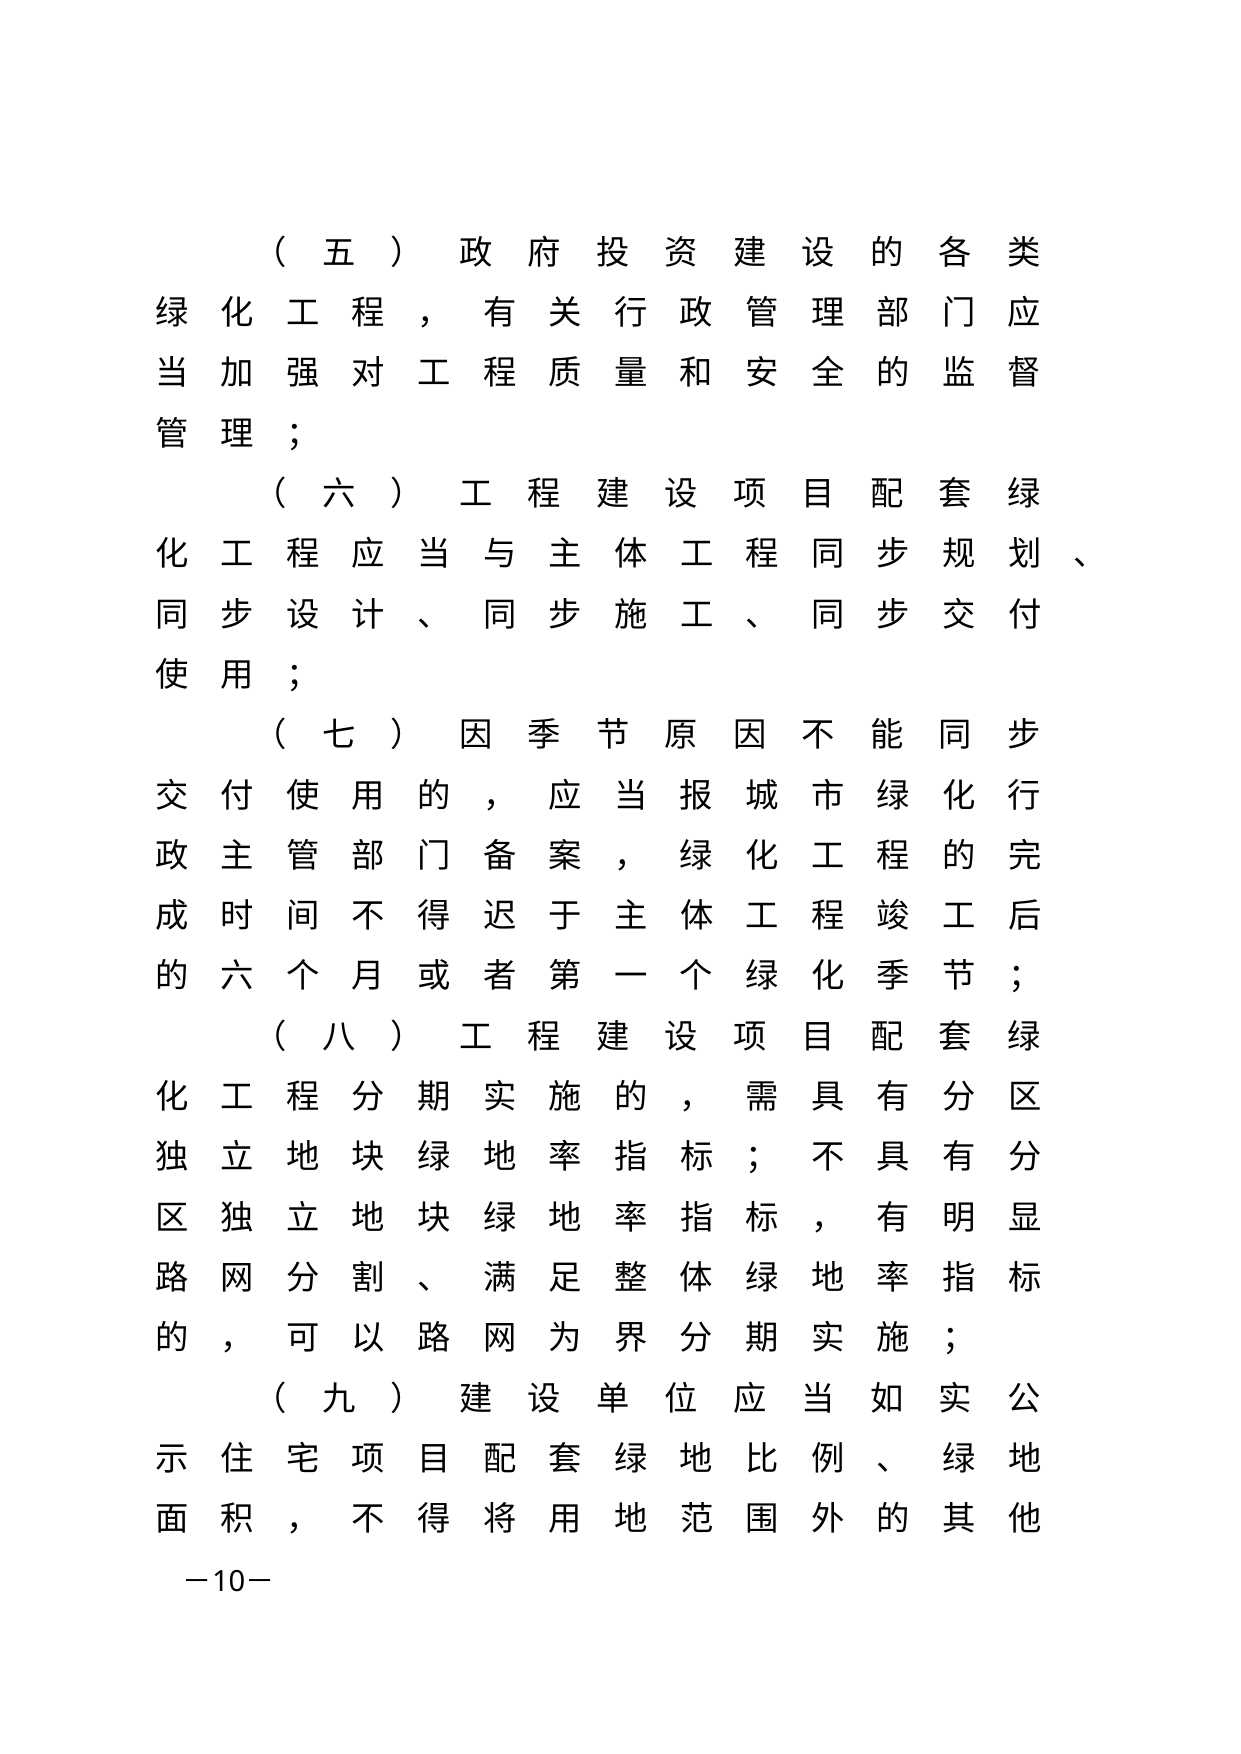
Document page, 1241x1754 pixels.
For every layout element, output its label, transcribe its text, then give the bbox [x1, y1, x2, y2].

text （九）建设单位应当如实公示住宅项目配套绿地比例、绿地面积，不得将用地范围外的其他绿地或者临时性绿地作为其配套绿地。 [155, 1365, 1073, 1546]
text （八）工程建设项目配套绿化工程分期实施的，需具有分区独立地块绿地率指标；不具有分区独立地块绿地率指标，有明显路网分割、满足整体绿地率指标的，可以路网为界分期实施； [155, 1003, 1073, 1365]
text （六）工程建设项目配套绿化工程应当与主体工程同步规划、同步设计、同步施工、同步交付使用； [155, 461, 1073, 702]
text （七）因季节原因不能同步交付使用的，应当报城市绿化行政主管部门备案，绿化工程的完成时间不得迟于主体工程竣工后的六个月或者第一个绿化季节； [155, 702, 1073, 1003]
text （五）政府投资建设的各类绿化工程，有关行政管理部门应当加强对工程质量和安全的监督管理； [155, 219, 1073, 461]
